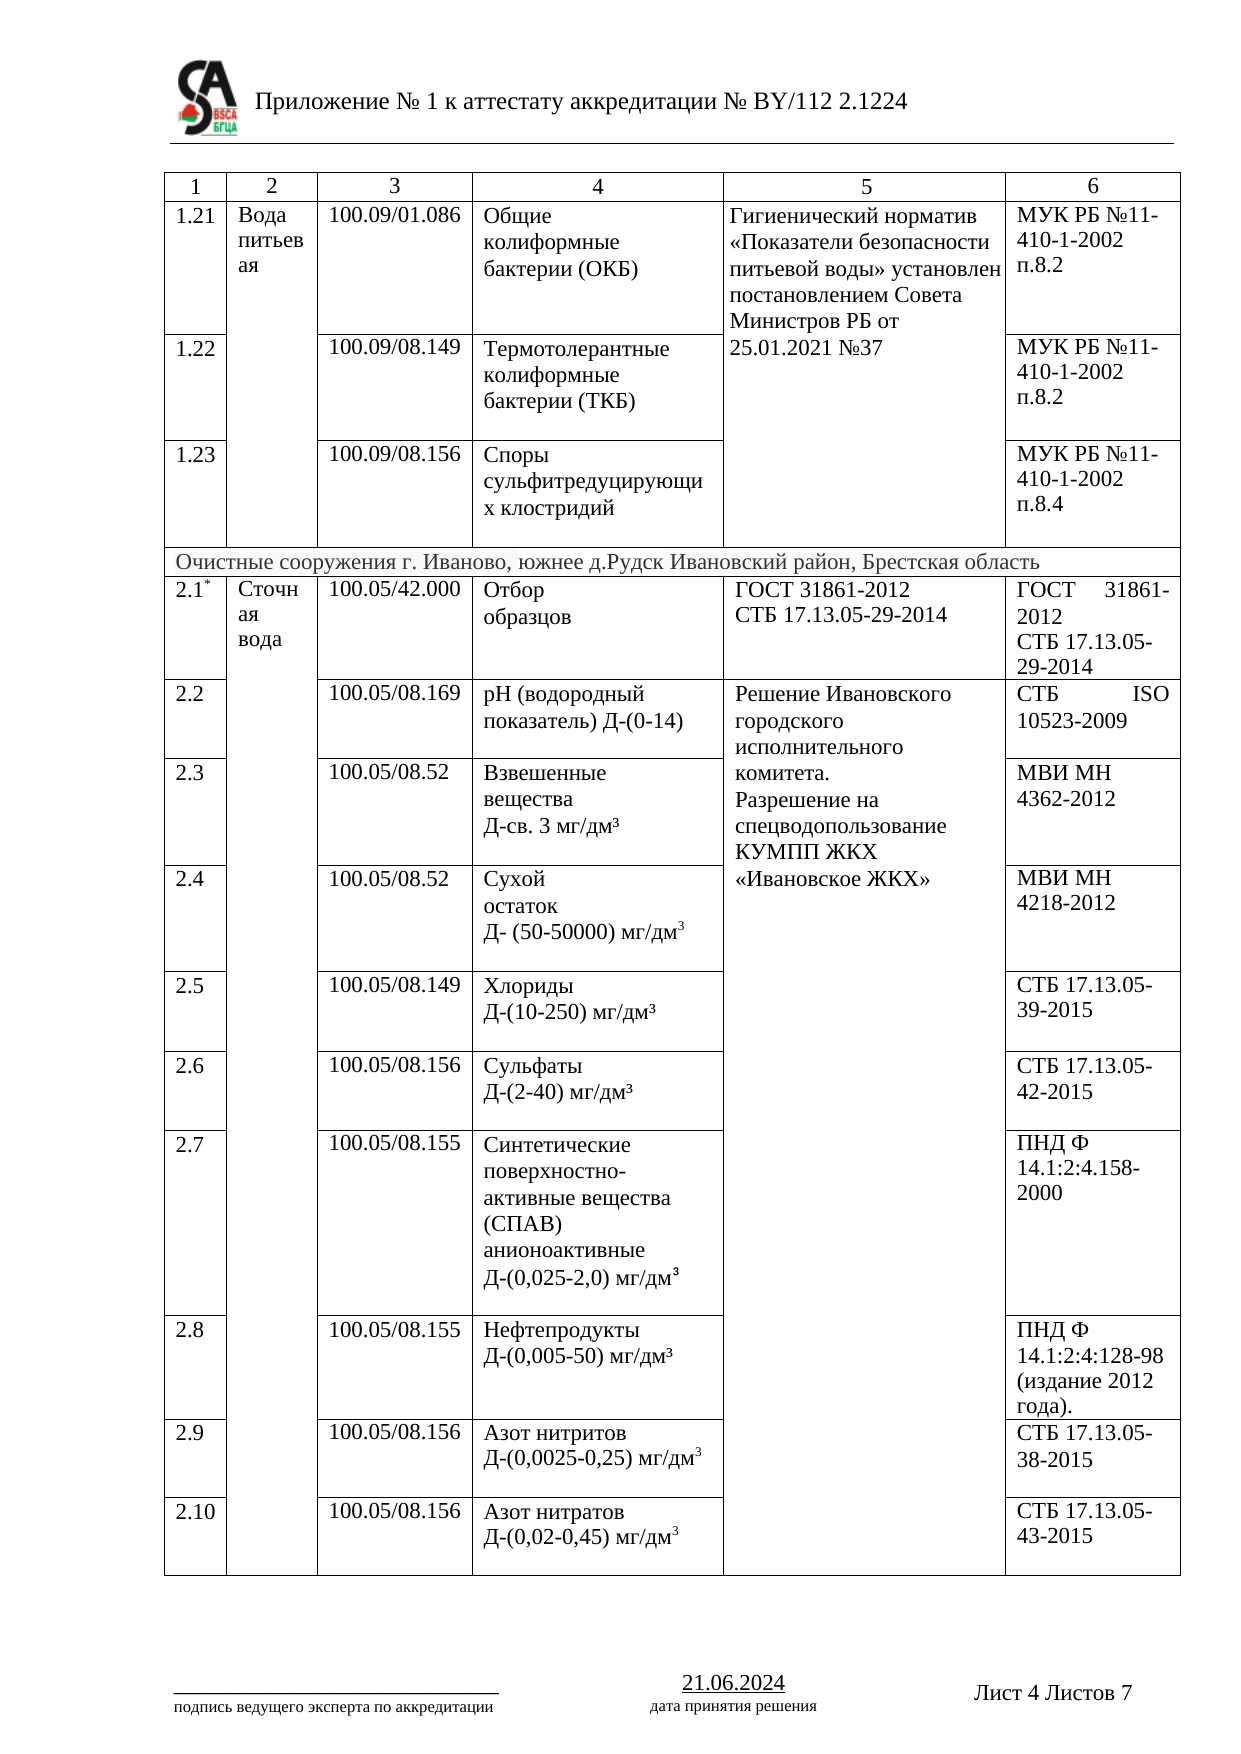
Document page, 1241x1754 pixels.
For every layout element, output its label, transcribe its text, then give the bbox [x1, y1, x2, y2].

table_cell ГОСТ 31861-2012 СТБ 17.13.05-29-2014 [724, 577, 1005, 679]
table_cell 2.2 [165, 680, 226, 758]
table_cell ПНД Ф 14.1:2:4.158-2000 [1006, 1131, 1180, 1315]
table_cell 2.4 [165, 866, 226, 971]
table_cell 100.05/08.156 [318, 1498, 472, 1574]
table_header 5 [724, 173, 1005, 201]
picture [177, 59, 239, 136]
table_cell 2.6 [165, 1052, 226, 1130]
table_cell МВИ МН 4218-2012 [1006, 866, 1180, 971]
table_cell 2.8 [165, 1316, 226, 1418]
table_cell рН (водородный показатель) Д-(0-14) [473, 680, 723, 758]
table_cell СТБ ISO 10523-2009 [1006, 680, 1180, 758]
table_cell 2.1* [165, 577, 226, 679]
table_cell 100.05/08.155 [318, 1131, 472, 1315]
table_cell Сульфаты Д-(2-40) мг/дм³ [473, 1052, 723, 1130]
table_cell 100.09/08.149 [318, 335, 472, 440]
table_cell Вода питьевая [227, 202, 317, 547]
table_cell 100.05/08.156 [318, 1052, 472, 1130]
table_cell 100.05/08.52 [318, 759, 472, 864]
table_header 6 [1006, 173, 1180, 201]
table_cell Отбор образцов [473, 577, 723, 679]
table_cell ПНД Ф 14.1:2:4:128-98 (издание 2012 года). [1006, 1316, 1180, 1418]
table_cell МУК РБ №11-410-1-2002 п.8.2 [1006, 202, 1180, 334]
table_cell Решение Ивановского городского исполнительного комитета. Разрешение на спецводопользование КУМПП ЖКХ «Ивановское ЖКХ» [724, 680, 1005, 1574]
table_cell Сухой остаток Д- (50-50000) мг/дм3 [473, 866, 723, 971]
table_cell Сточная вода [227, 577, 317, 1574]
table_cell Споры сульфитредуцирующих клостридий [473, 441, 723, 547]
table_cell Азот нитратов Д-(0,02-0,45) мг/дм3 [473, 1498, 723, 1574]
table_cell Термотолерантные колиформные бактерии (ТКБ) [473, 335, 723, 440]
table_cell 100.09/01.086 [318, 202, 472, 334]
table_cell Общие колиформные бактерии (ОКБ) [473, 202, 723, 334]
table_cell МУК РБ №11-410-1-2002 п.8.4 [1006, 441, 1180, 547]
table_header 1 [165, 173, 226, 201]
table_header 4 [473, 173, 723, 201]
table_cell 100.05/42.000 [318, 577, 472, 679]
table_cell 2.7 [165, 1131, 226, 1315]
table_cell 1.23 [165, 441, 226, 547]
table_cell Синтетические поверхностно-активные вещества (СПАВ) анионоактивные Д-(0,025-2,0) мг/дм³ [473, 1131, 723, 1315]
table_header 3 [318, 173, 472, 201]
table_cell 100.05/08.155 [318, 1316, 472, 1418]
table_cell 2.9 [165, 1420, 226, 1497]
table_cell 100.05/08.149 [318, 972, 472, 1051]
table_cell ГОСТ 31861-2012 СТБ 17.13.05-29-2014 [1006, 577, 1180, 679]
table_cell МВИ МН 4362-2012 [1006, 759, 1180, 864]
table_cell Гигиенический норматив «Показатели безопасности питьевой воды» установлен постановлением Совета Министров РБ от 25.01.2021 №37 [724, 202, 1005, 547]
table_cell СТБ 17.13.05-43-2015 [1006, 1498, 1180, 1574]
table_cell СТБ 17.13.05-38-2015 [1006, 1420, 1180, 1497]
table_cell Нефтепродукты Д-(0,005-50) мг/дм³ [473, 1316, 723, 1418]
table_header 2 [227, 173, 317, 201]
table_cell 1.22 [165, 335, 226, 440]
table_cell 100.05/08.52 [318, 866, 472, 971]
table_cell 1.21 [165, 202, 226, 334]
table_cell 2.10 [165, 1498, 226, 1574]
table_cell МУК РБ №11-410-1-2002 п.8.2 [1006, 335, 1180, 440]
table_cell СТБ 17.13.05-39-2015 [1006, 972, 1180, 1051]
table_cell 100.05/08.156 [318, 1420, 472, 1497]
table_cell Очистные сооружения г. Иваново, южнее д.Рудск Ивановский район, Брестская область [165, 548, 1180, 576]
table_cell 2.3 [165, 759, 226, 864]
table_cell Хлориды Д-(10-250) мг/дм³ [473, 972, 723, 1051]
table_cell 100.09/08.156 [318, 441, 472, 547]
table_cell 2.5 [165, 972, 226, 1051]
table_cell 100.05/08.169 [318, 680, 472, 758]
table_cell Азот нитритов Д-(0,0025-0,25) мг/дм3 [473, 1420, 723, 1497]
table_cell СТБ 17.13.05-42-2015 [1006, 1052, 1180, 1130]
table_cell Взвешенные вещества Д-св. 3 мг/дм³ [473, 759, 723, 864]
